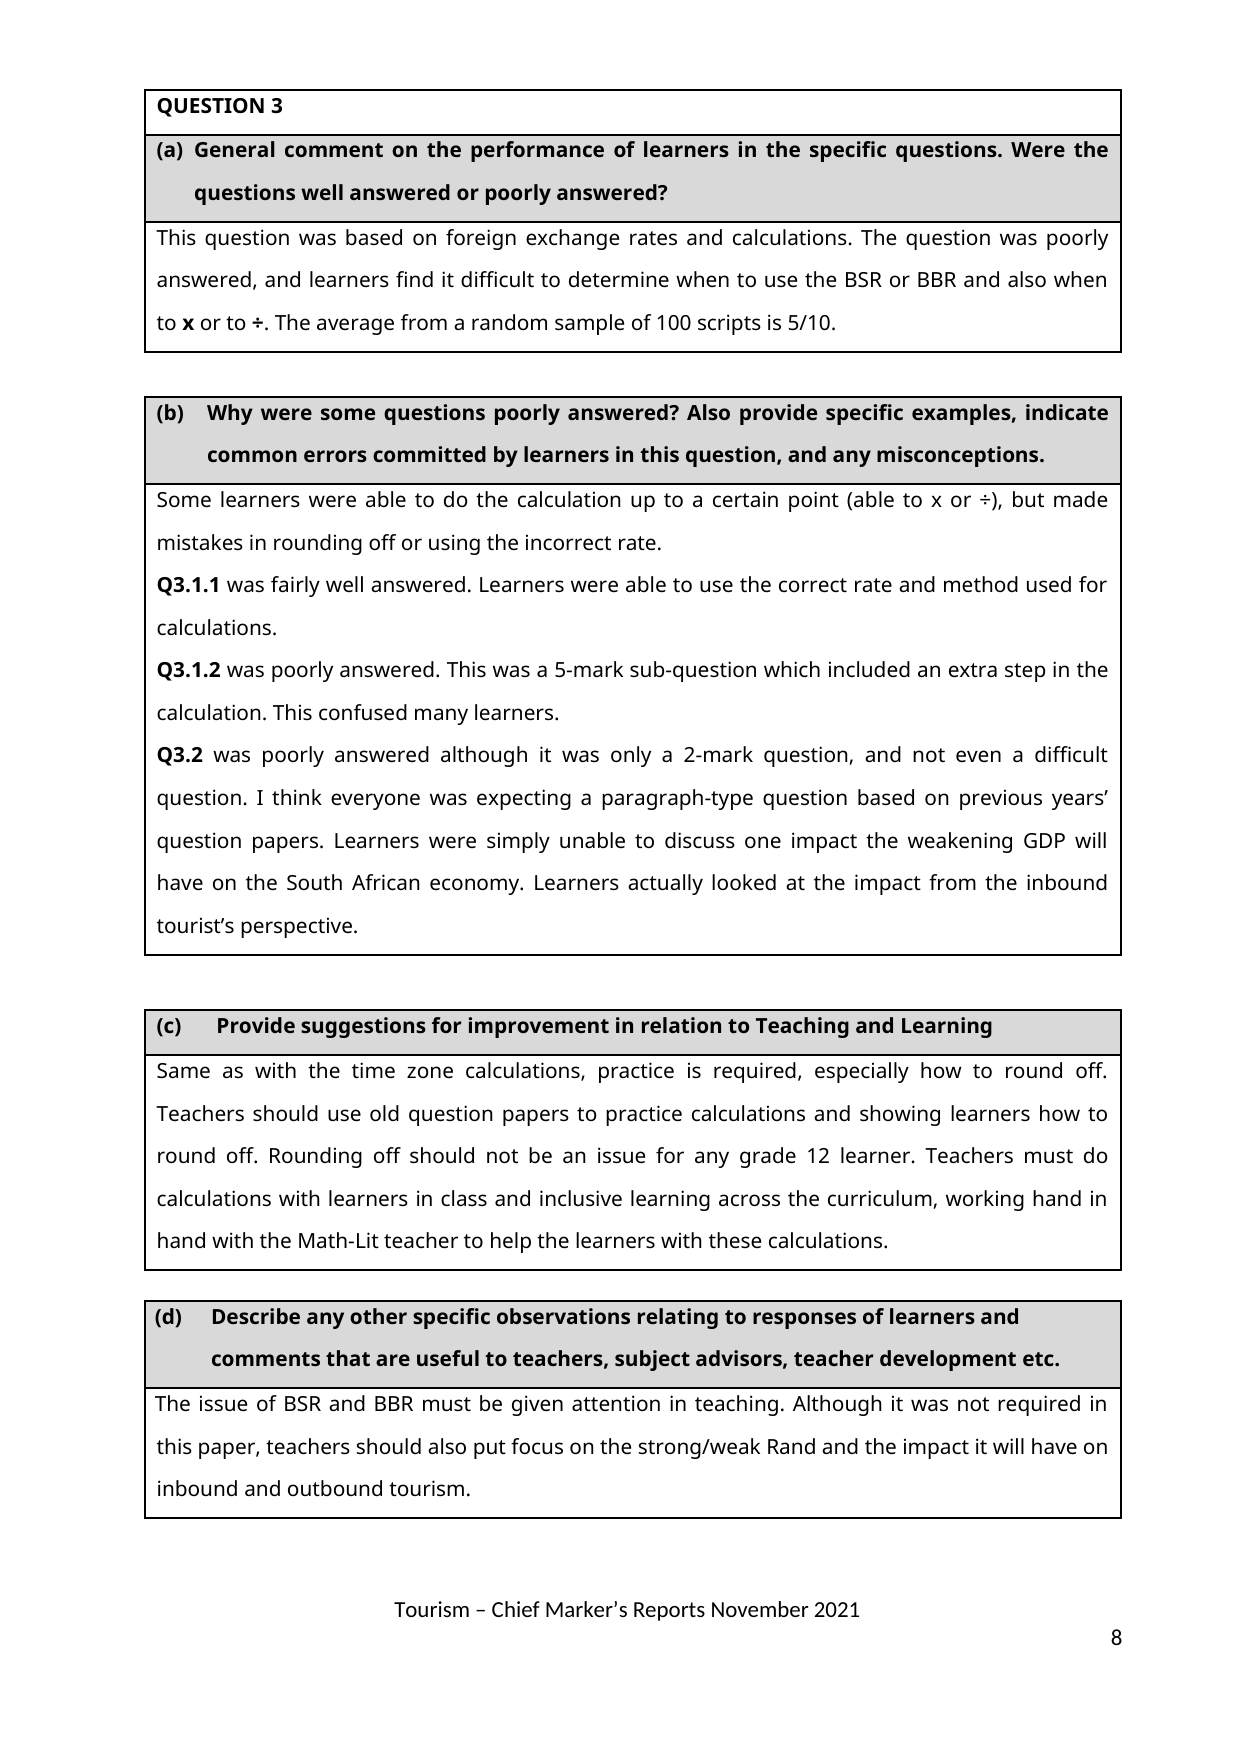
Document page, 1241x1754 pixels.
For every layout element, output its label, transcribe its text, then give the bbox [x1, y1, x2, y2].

table_header Provide suggestions for improvement in relation to Teaching and Learning [146, 1011, 1120, 1054]
table_header (d) Describe any other specific observations relating to responses of learners and comments that are useful to teachers, subject advisors, teacher development etc. [146, 1302, 1120, 1387]
table_cell The issue of BSR and BBR must be given attention in teaching. Although it was not required in this paper, teachers should also put focus on the strong/weak Rand and the impact it will have on inbound and outbound tourism. [146, 1389, 1120, 1517]
table_cell This question was based on foreign exchange rates and calculations. The question was poorly answered, and learners find it difficult to determine when to use the BSR or BBR and also when to x or to ÷. The average from a random sample of 100 scripts is 5/10. [146, 223, 1120, 351]
table_header QUESTION 3 [146, 91, 1120, 133]
table_header Why were some questions poorly answered? Also provide specific examples, indicate common errors committed by learners in this question, and any misconceptions. [146, 398, 1120, 483]
table_cell Same as with the time zone calculations, practice is required, especially how to round off. Teachers should use old question papers to practice calculations and showing learners how to round off. Rounding off should not be an issue for any grade 12 learner. Teachers must do calculations with learners in class and inclusive learning across the curriculum, working hand in hand with the Math-Lit teacher to help the learners with these calculations. [146, 1056, 1120, 1269]
table_cell Some learners were able to do the calculation up to a certain point (able to x or ÷), but made mistakes in rounding off or using the incorrect rate. Q3.1.1 was fairly well answered. Learners were able to use the correct rate and method used for calculations. Q3.1.2 was poorly answered. This was a 5-mark sub-question which included an extra step in the calculation. This confused many learners. Q3.2 was poorly answered although it was only a 2-mark question, and not even a difficult question. I think everyone was expecting a paragraph-type question based on previous years’ question papers. Learners were simply unable to discuss one impact the weakening GDP will have on the South African economy. Learners actually looked at the impact from the inbound tourist’s perspective. [146, 485, 1120, 954]
table_cell General comment on the performance of learners in the specific questions. Were the questions well answered or poorly answered? [146, 136, 1120, 221]
